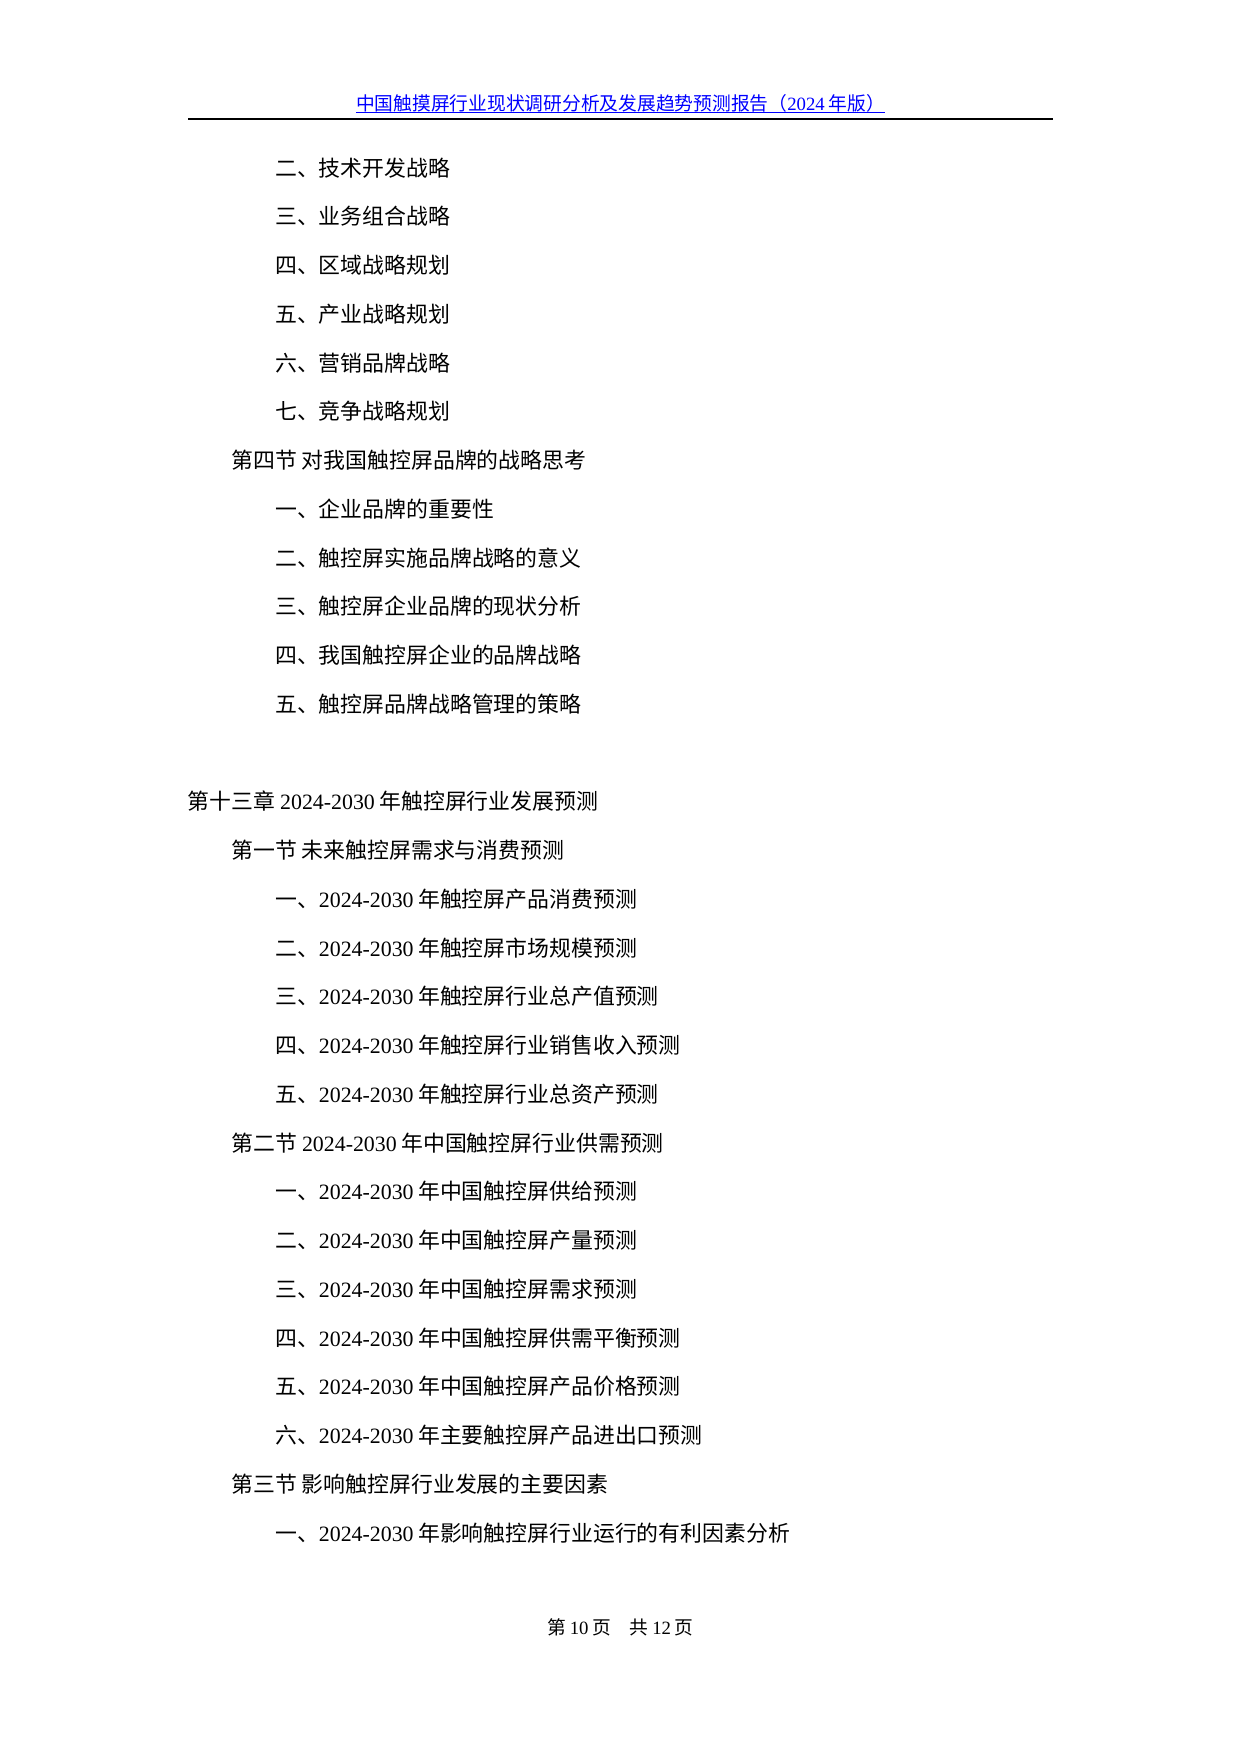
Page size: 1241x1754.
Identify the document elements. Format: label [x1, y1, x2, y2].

text [187, 150, 1053, 1548]
